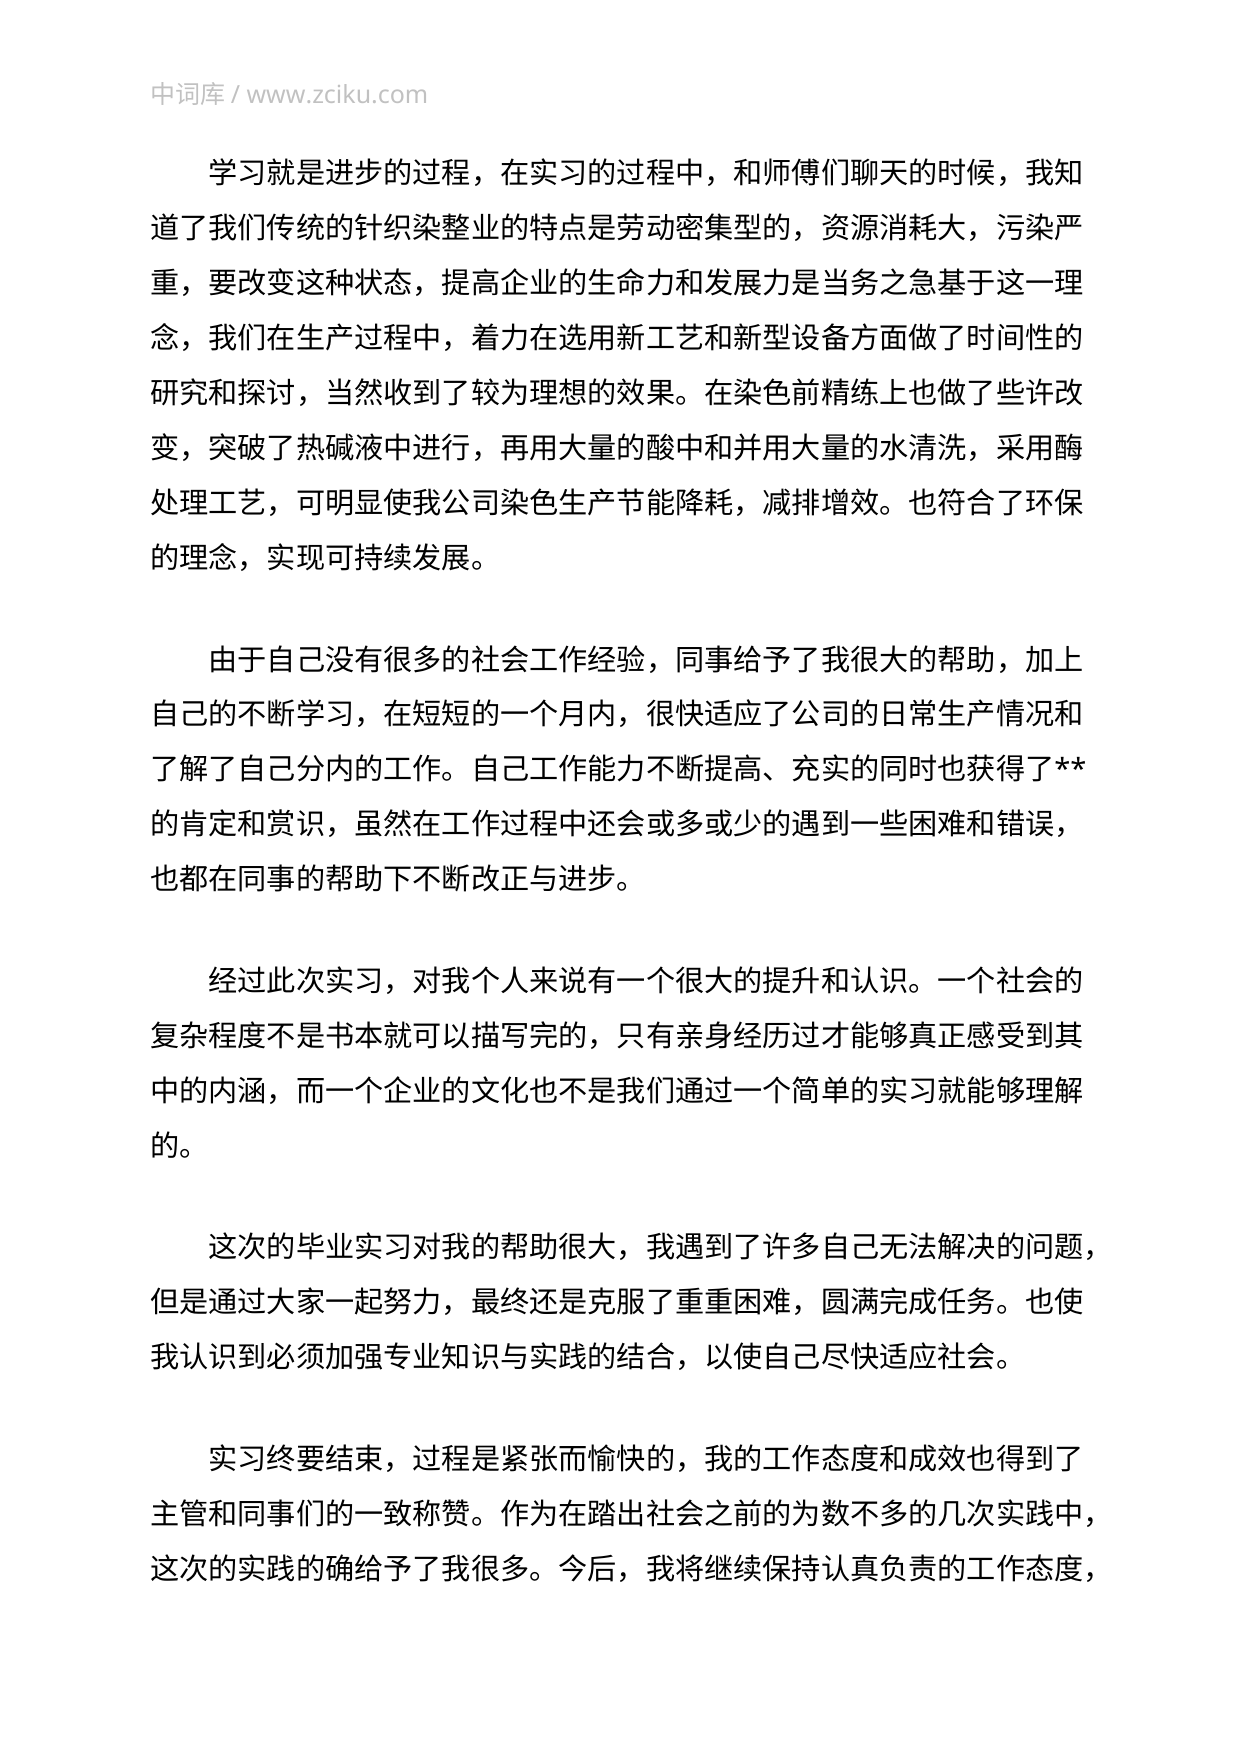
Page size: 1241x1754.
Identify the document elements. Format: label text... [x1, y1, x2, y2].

text 由于自己没有很多的社会工作经验，同事给予了我很大的帮助，加上自己的不断学习，在短短的一个月内，很快适应了公司的日常生产情况和了解了自己分内的工作。自己工作能力不断提高、充实的同时也获得了**的肯定和赏识，虽然在工作过程中还会或多或少的遇到一些困难和错误，也都在同事的帮助下不断改正与进步。 [150, 636, 1090, 898]
text 经过此次实习，对我个人来说有一个很大的提升和认识。一个社会的复杂程度不是书本就可以描写完的，只有亲身经历过才能够真正感受到其中的内涵，而一个企业的文化也不是我们通过一个简单的实习就能够理解的。 [150, 957, 1090, 1164]
text 这次的毕业实习对我的帮助很大，我遇到了许多自己无法解决的问题，但是通过大家一起努力，最终还是克服了重重困难，圆满完成任务。也使我认识到必须加强专业知识与实践的结合，以使自己尽快适应社会。 [150, 1224, 1090, 1376]
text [150, 1436, 1090, 1588]
text 学习就是进步的过程，在实习的过程中，和师傅们聊天的时候，我知道了我们传统的针织染整业的特点是劳动密集型的，资源消耗大，污染严重，要改变这种状态，提高企业的生命力和发展力是当务之急基于这一理念，我们在生产过程中，着力在选用新工艺和新型设备方面做了时间性的研究和探讨，当然收到了较为理想的效果。在染色前精练上也做了些许改变，突破了热碱液中进行，再用大量的酸中和并用大量的水清洗，采用酶处理工艺，可明显使我公司染色生产节能降耗，减排增效。也符合了环保的理念，实现可持续发展。 [150, 150, 1090, 577]
